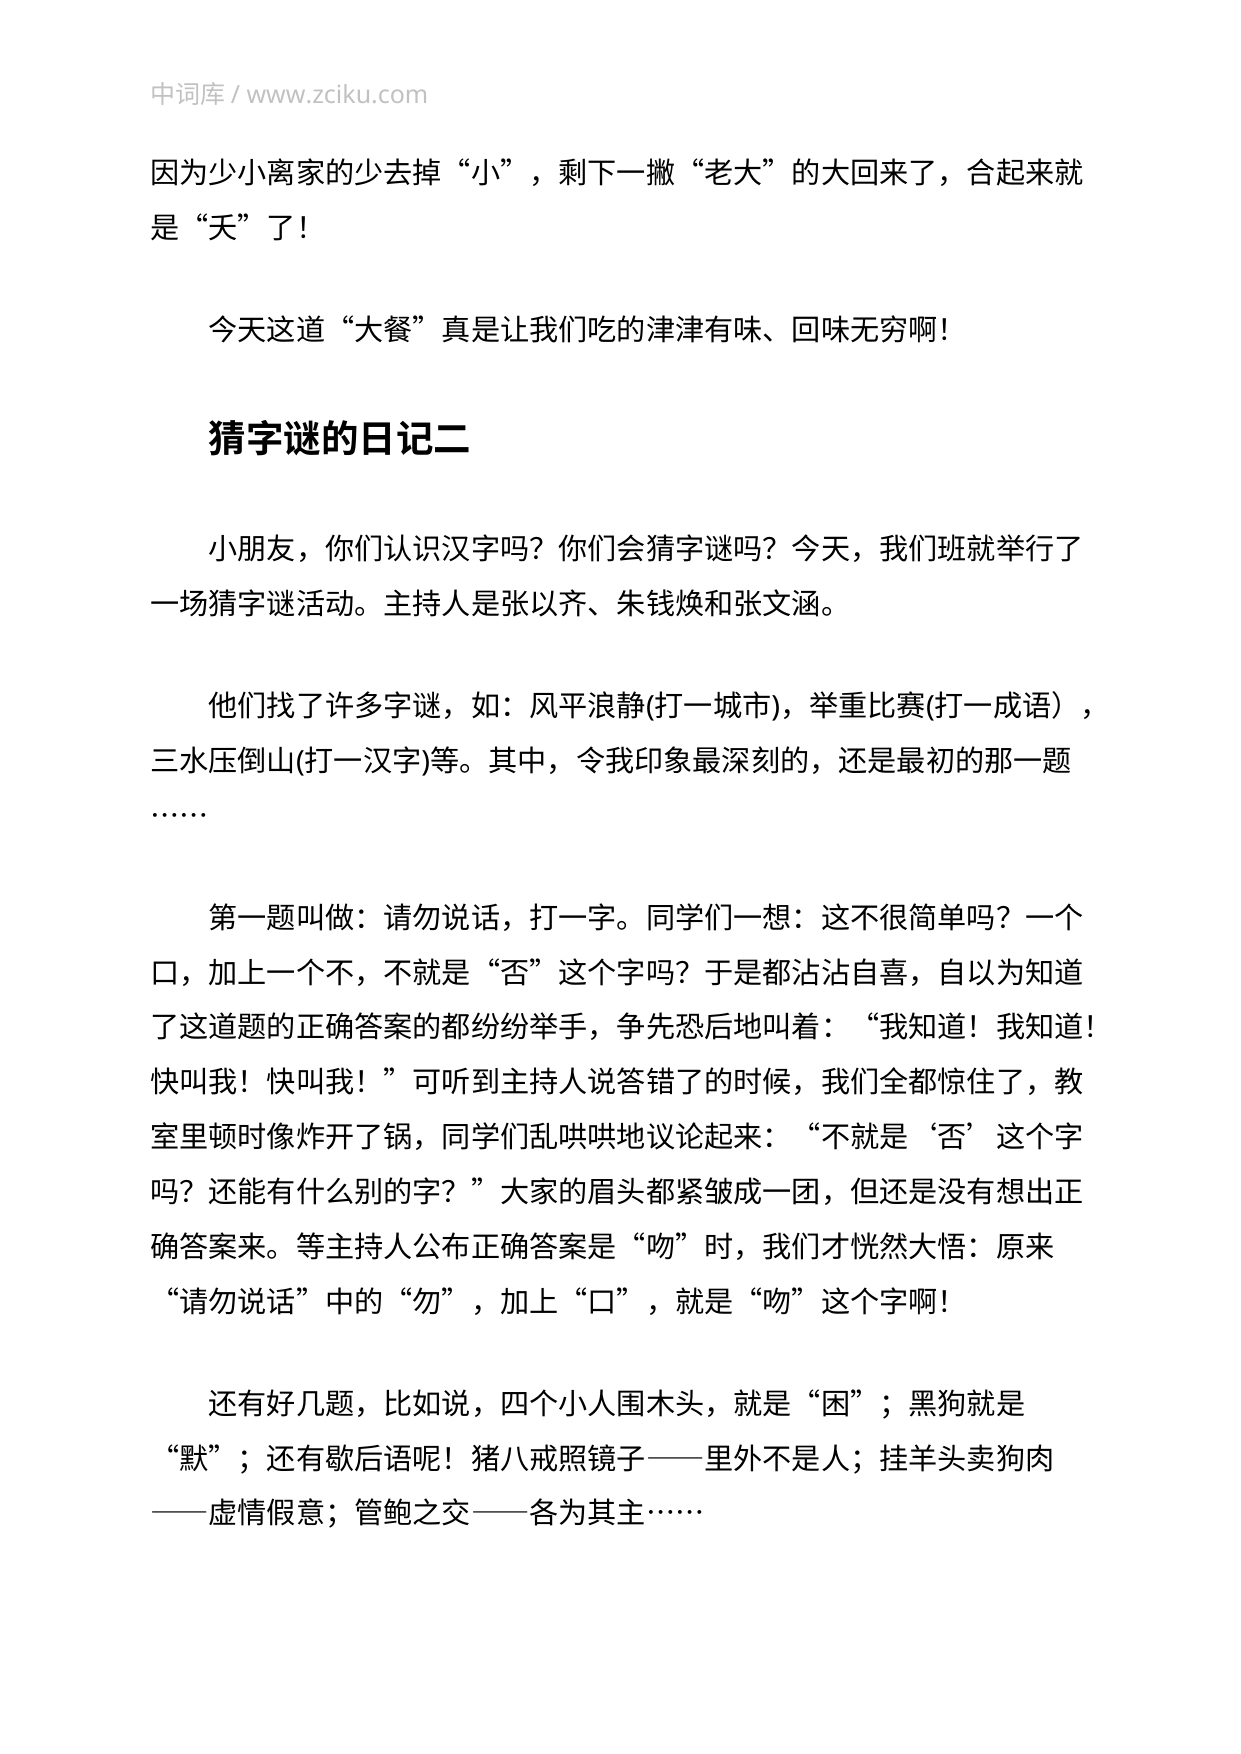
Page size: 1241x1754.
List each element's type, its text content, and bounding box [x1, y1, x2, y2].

text 第一题叫做：请勿说话，打一字。同学们一想：这不很简单吗？一个口，加上一个不，不就是“否”这个字吗？于是都沾沾自喜，自以为知道了这道题的正确答案的都纷纷举手，争先恐后地叫着：“我知道！我知道！快叫我！快叫我！”可听到主持人说答错了的时候，我们全都惊住了，教室里顿时像炸开了锅，同学们乱哄哄地议论起来：“不就是‘否’这个字吗？还能有什么别的字？”大家的眉头都紧皱成一团，但还是没有想出正确答案来。等主持人公布正确答案是“吻”时，我们才恍然大悟：原来“请勿说话”中的“勿”，加上“口”，就是“吻”这个字啊！ [150, 894, 1090, 1321]
text 还有好几题，比如说，四个小人围木头，就是“困”；黑狗就是“默”；还有歇后语呢！猪八戒照镜子——里外不是人；挂羊头卖狗肉——虚情假意；管鲍之交——各为其主…… [150, 1380, 1090, 1532]
text 他们找了许多字谜，如：风平浪静(打一城市)，举重比赛(打一成语），三水压倒山(打一汉字)等。其中，令我印象最深刻的，还是最初的那一题…… [150, 682, 1090, 835]
text 今天这道“大餐”真是让我们吃的津津有味、回味无穷啊！ [150, 307, 1090, 349]
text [150, 150, 1090, 247]
text 小朋友，你们认识汉字吗？你们会猜字谜吗？今天，我们班就举行了一场猜字谜活动。主持人是张以齐、朱钱焕和张文涵。 [150, 526, 1090, 623]
text 猜字谜的日记二 [150, 408, 1090, 463]
